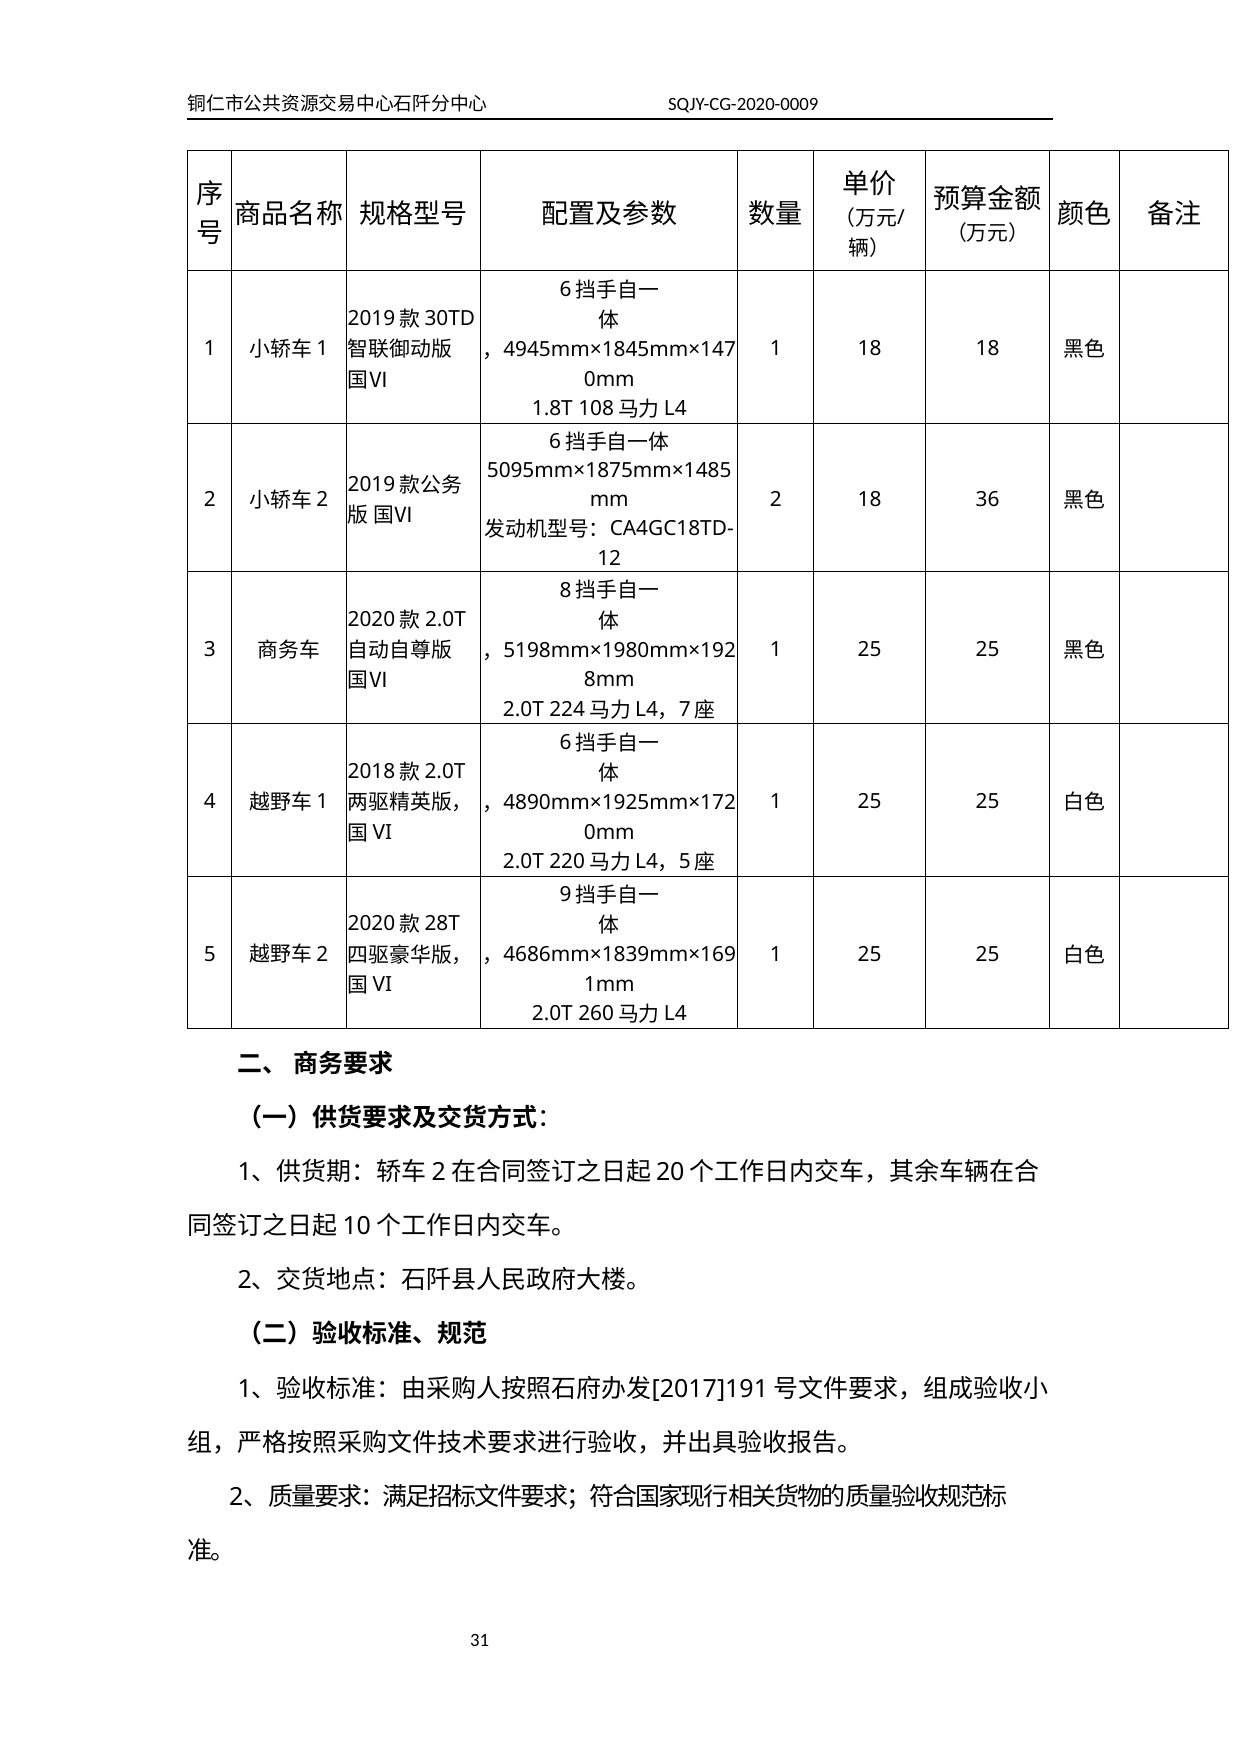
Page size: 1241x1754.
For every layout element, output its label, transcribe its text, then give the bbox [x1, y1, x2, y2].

table_header 单价 （万元/辆） [814, 151, 925, 270]
table_cell 1 [738, 271, 813, 423]
table_cell 18 [814, 271, 925, 423]
table_cell 2 [188, 424, 231, 571]
table_header 备注 [1120, 151, 1228, 270]
table_cell 小轿车2 [232, 424, 346, 571]
table_header 预算金额 （万元） [926, 151, 1049, 270]
table_cell 5 [188, 877, 231, 1028]
table_cell 2020款 2.0T 自动自尊版 国Ⅵ [347, 572, 480, 723]
table_cell [1120, 271, 1228, 423]
table_cell 2 [738, 424, 813, 571]
table_cell 越野车1 [232, 724, 346, 876]
table_cell 1 [188, 271, 231, 423]
table_cell 黑色 [1050, 424, 1119, 571]
table_cell 2020款28T四驱豪华版，国VI [347, 877, 480, 1028]
table_cell [1120, 877, 1228, 1028]
table_cell 6挡手自一体，4945mm×1845mm×1470mm 1.8T 108马力L4 [481, 271, 737, 423]
table_cell 25 [814, 724, 925, 876]
table_cell 25 [926, 572, 1049, 723]
table_header 数量 [738, 151, 813, 270]
text （二）验收标准、规范 [187, 1299, 1053, 1354]
table_cell 2019款公务版 国Ⅵ [347, 424, 480, 571]
text （一）供货要求及交货方式： [187, 1083, 1053, 1137]
text 2、质量要求：满足招标文件要求；符合国家现行相关货物的质量验收规范标准。 [187, 1462, 1053, 1570]
table_cell 9挡手自一体，4686mm×1839mm×1691mm 2.0T 260马力L4 [481, 877, 737, 1028]
text 1、供货期：轿车2在合同签订之日起20个工作日内交车，其余车辆在合同签订之日起10个工作日内交车。 [187, 1137, 1053, 1245]
table_header 序号 [188, 151, 231, 270]
text 2、交货地点：石阡县人民政府大楼。 [187, 1245, 1053, 1299]
table_cell 6挡手自一体，4890mm×1925mm×1720mm 2.0T 220马力L4，5座 [481, 724, 737, 876]
table_cell 36 [926, 424, 1049, 571]
table_cell [1120, 572, 1228, 723]
table_cell 越野车2 [232, 877, 346, 1028]
table_cell [1120, 424, 1228, 571]
table_cell 3 [188, 572, 231, 723]
table_cell 黑色 [1050, 271, 1119, 423]
table_cell 2019款30TD智联御动版 国Ⅵ [347, 271, 480, 423]
table_cell 小轿车1 [232, 271, 346, 423]
table_cell 商务车 [232, 572, 346, 723]
table_cell 1 [738, 572, 813, 723]
table_cell 18 [926, 271, 1049, 423]
table_cell 8挡手自一体，5198mm×1980mm×1928mm 2.0T 224马力L4，7座 [481, 572, 737, 723]
table_cell 1 [738, 724, 813, 876]
table_cell 黑色 [1050, 572, 1119, 723]
table_cell 白色 [1050, 877, 1119, 1028]
table_header 颜色 [1050, 151, 1119, 270]
table_header 商品名称 [232, 151, 346, 270]
table_header 规格型号 [347, 151, 480, 270]
table_cell 白色 [1050, 724, 1119, 876]
text 1、验收标准：由采购人按照石府办发[2017]191号文件要求，组成验收小组，严格按照采购文件技术要求进行验收，并出具验收报告。 [187, 1354, 1053, 1462]
table_cell 25 [814, 572, 925, 723]
table_cell 2018款2.0T两驱精英版，国VI [347, 724, 480, 876]
table_cell 25 [926, 724, 1049, 876]
table_cell 25 [926, 877, 1049, 1028]
table_cell 18 [814, 424, 925, 571]
table_cell [1120, 724, 1228, 876]
text 二、 商务要求 [187, 1029, 1053, 1083]
table_cell 25 [814, 877, 925, 1028]
table_cell 1 [738, 877, 813, 1028]
table_cell 6挡手自一体 5095mm×1875mm×1485mm 发动机型号：CA4GC18TD-12 [481, 424, 737, 571]
table_cell 4 [188, 724, 231, 876]
table_header 配置及参数 [481, 151, 737, 270]
